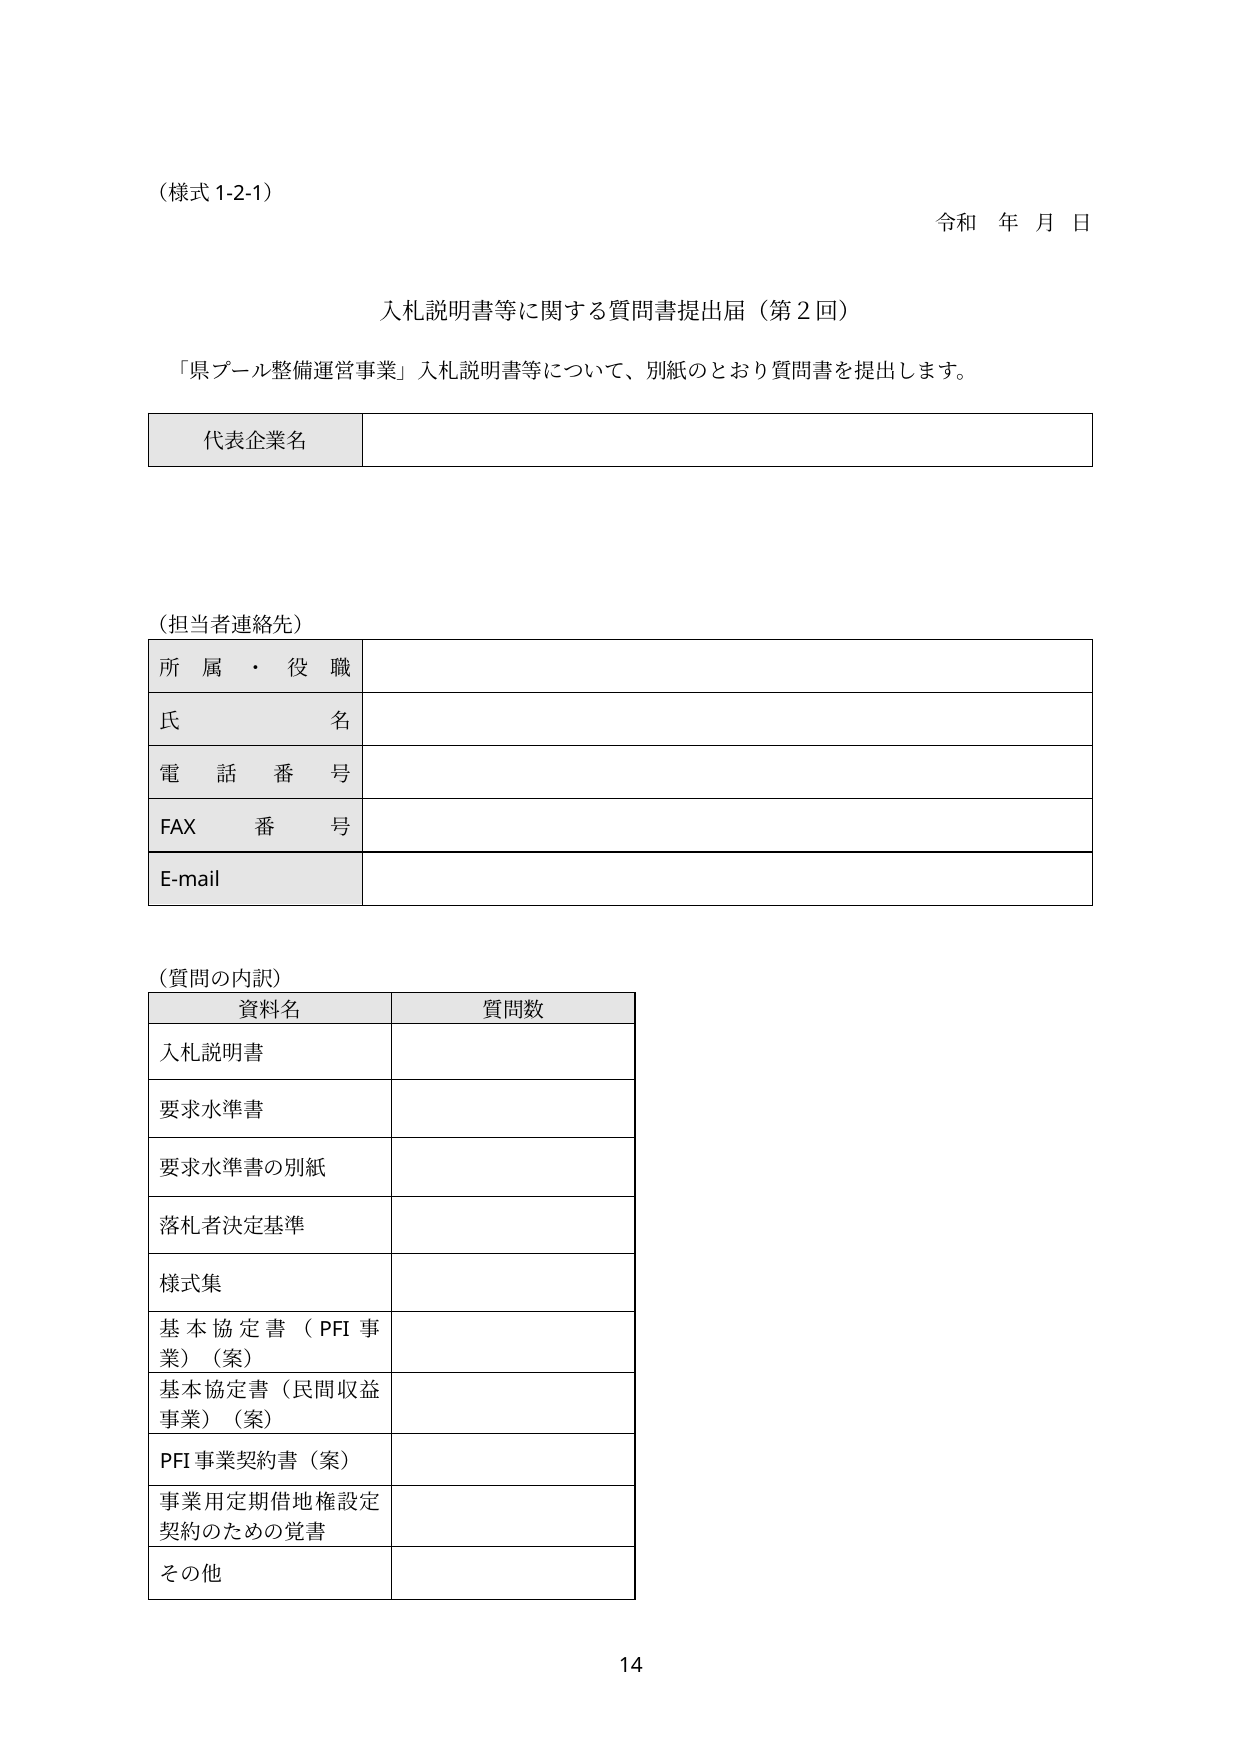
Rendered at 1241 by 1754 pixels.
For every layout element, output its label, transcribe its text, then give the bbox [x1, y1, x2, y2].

table_cell [392, 1373, 634, 1433]
table_cell 様式集 [149, 1254, 391, 1311]
table_cell 電話番号 [149, 746, 362, 798]
table_cell その他 （ ） [149, 1547, 391, 1599]
table_header 所属・役職 [149, 640, 362, 692]
table_header 資料名 [149, 993, 391, 1023]
table_cell 要求水準書 [149, 1080, 391, 1137]
table_cell [363, 799, 1092, 851]
table_cell 事業用定期借地権設定契約のための覚書 [149, 1486, 391, 1546]
table_cell 入札説明書 [149, 1024, 391, 1079]
table_cell [392, 1080, 634, 1137]
table_cell 氏名 [149, 693, 362, 745]
table_cell 要求水準書の別紙 [149, 1138, 391, 1196]
table_header 代表企業名 [149, 414, 362, 466]
table_header [363, 414, 1092, 466]
table_cell PFI事業契約書（案） [149, 1434, 391, 1485]
text （質問の内訳） [148, 962, 1092, 992]
text 入札説明書等に関する質問書提出届（第２回） [148, 293, 1092, 326]
table_cell 落札者決定基準 [149, 1197, 391, 1253]
table_cell [392, 1024, 634, 1079]
table_cell [392, 1434, 634, 1485]
table_cell [392, 1547, 634, 1599]
table_cell [392, 1486, 634, 1546]
table_cell FAX番号 [149, 799, 362, 851]
table_cell [363, 853, 1092, 904]
text （担当者連絡先） [148, 609, 1092, 639]
table_cell [392, 1138, 634, 1196]
table_cell E-mail [149, 853, 362, 904]
text （様式1-2-1） [148, 176, 1092, 206]
table_header [363, 640, 1092, 692]
table_cell [392, 1254, 634, 1311]
text 「県プール整備運営事業」入札説明書等について、別紙のとおり質問書を提出します。 [148, 354, 1092, 384]
table_cell [363, 693, 1092, 745]
table_cell 基本協定書（PFI事業）（案） [149, 1312, 391, 1372]
table_cell [392, 1312, 634, 1372]
text 令和 年 月 日 [148, 206, 1092, 236]
table_cell [363, 746, 1092, 798]
table_header 質問数 [392, 993, 634, 1023]
table_cell [392, 1197, 634, 1253]
table_cell 基本協定書（民間収益事業）（案） [149, 1373, 391, 1433]
